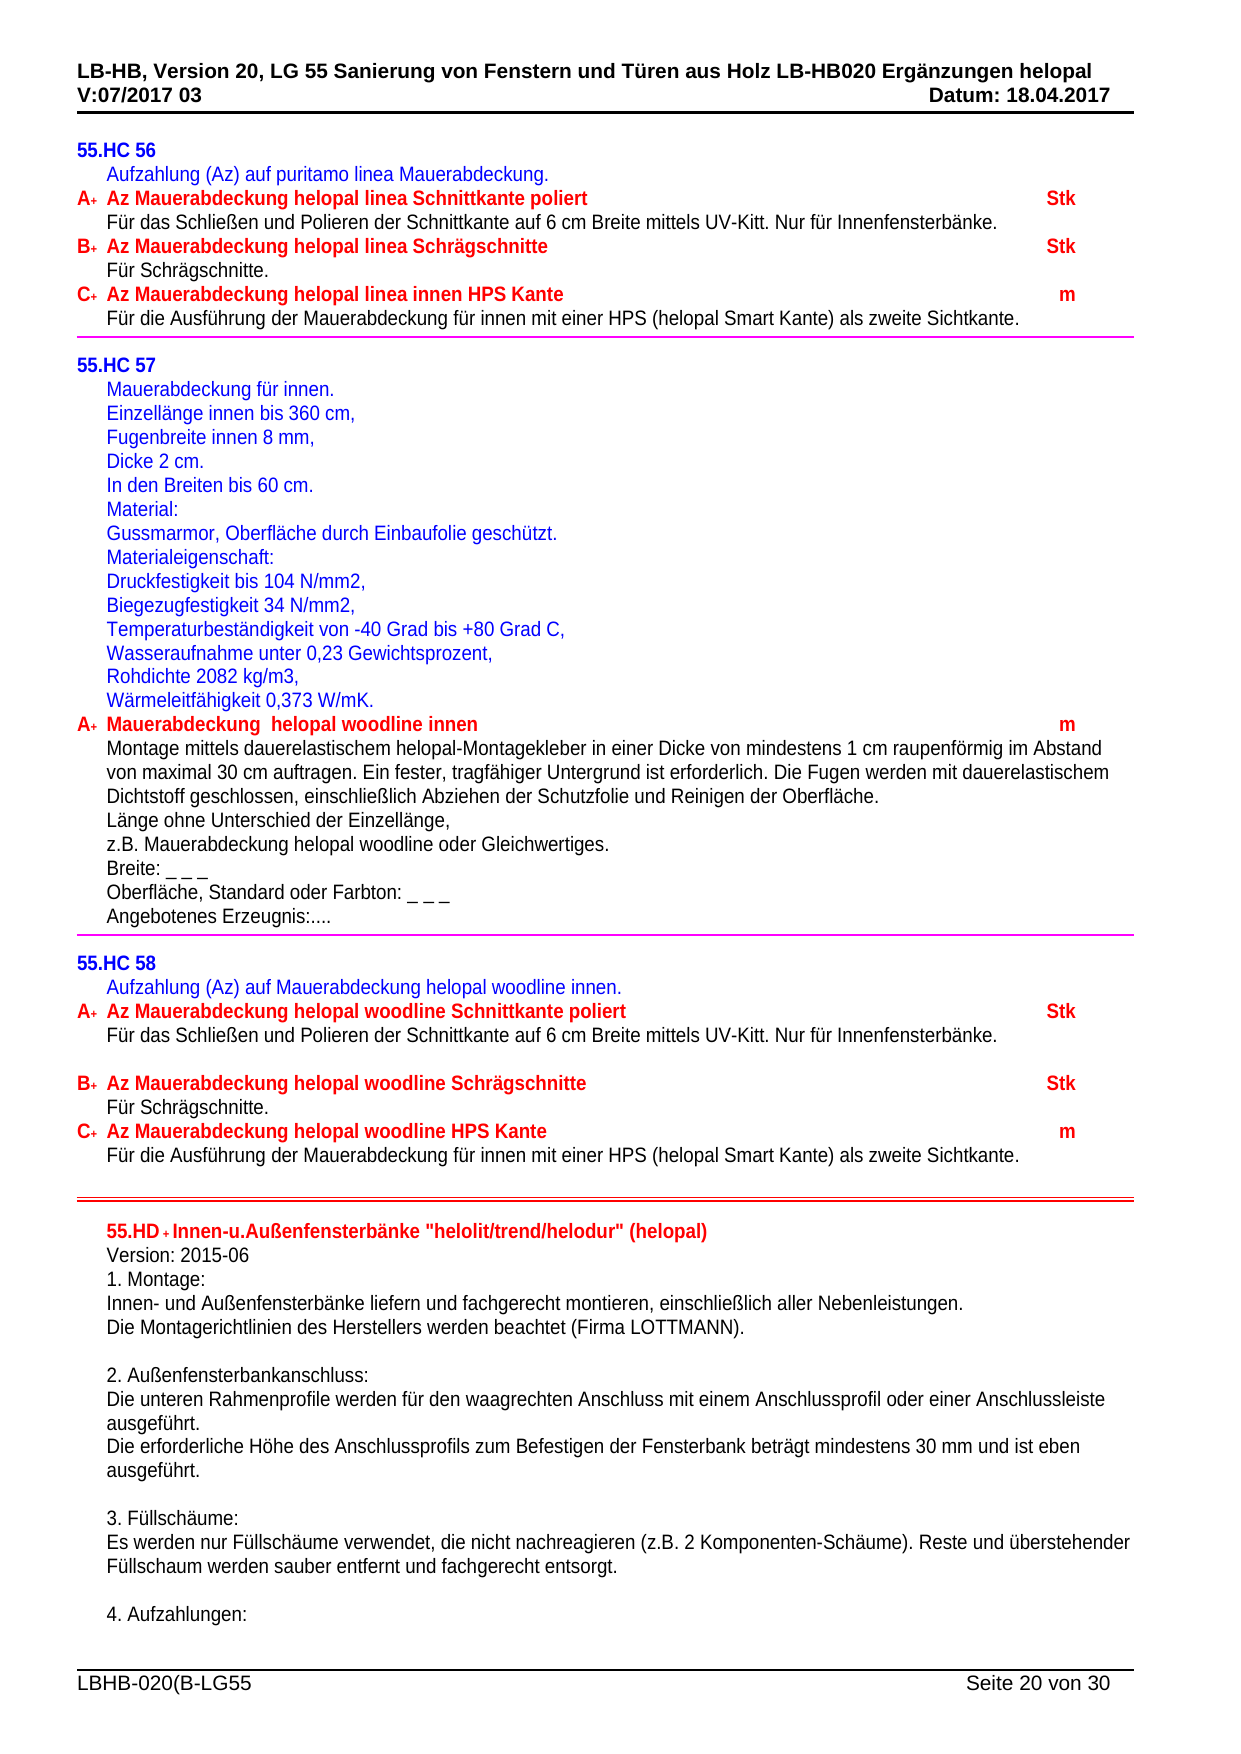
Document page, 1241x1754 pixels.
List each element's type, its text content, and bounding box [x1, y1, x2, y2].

text Aufzahlung (Az) auf puritamo linea Mauerabdeckung. [106, 162, 1134, 186]
text Material: [106, 497, 1134, 521]
text Es werden nur Füllschäume verwendet, die nicht nachreagieren (z.B. 2 Komponenten-Schäume). Reste und überstehender Füllschaum werden sauber entfernt und fachgerecht entsorgt. [106, 1530, 1134, 1578]
text 4. Aufzahlungen: [106, 1602, 1134, 1626]
text Für das Schließen und Polieren der Schnittkante auf 6 cm Breite mittels UV-Kitt. Nur für Innenfensterbänke. [106, 1023, 1134, 1047]
text Länge ohne Unterschied der Einzellänge, [106, 808, 1134, 832]
text Oberfläche, Standard oder Farbton: _ _ _ [106, 880, 1134, 904]
text 2. Außenfensterbankanschluss: [106, 1362, 1134, 1386]
text 55.HD + Innen-u.Außenfensterbänke "helolit/trend/helodur" (helopal) [106, 1219, 1134, 1243]
text 3. Füllschäume: [106, 1506, 1134, 1530]
text 55.HC 58 [77, 951, 1134, 975]
text Einzellänge innen bis 360 cm, [106, 401, 1134, 425]
text Fugenbreite innen 8 mm, [106, 425, 1134, 449]
text Temperaturbeständigkeit von -40 Grad bis +80 Grad C, [106, 616, 1134, 640]
text C+ Az Mauerabdeckung helopal linea innen HPS Kante m [77, 282, 1134, 306]
text Für Schrägschnitte. [106, 1095, 1134, 1119]
text Biegezugfestigkeit 34 N/mm2, [106, 592, 1134, 616]
text Die Montagerichtlinien des Herstellers werden beachtet (Firma LOTTMANN). [106, 1314, 1134, 1338]
text Gussmarmor, Oberfläche durch Einbaufolie geschützt. [106, 521, 1134, 544]
text Wärmeleitfähigkeit 0,373 W/mK. [106, 688, 1134, 712]
text Rohdichte 2082 kg/m3, [106, 664, 1134, 688]
text Wasseraufnahme unter 0,23 Gewichtsprozent, [106, 640, 1134, 664]
text Innen- und Außenfensterbänke liefern und fachgerecht montieren, einschließlich aller Nebenleistungen. [106, 1291, 1134, 1314]
text 1. Montage: [106, 1267, 1134, 1291]
text A+ Az Mauerabdeckung helopal woodline Schnittkante poliert Stk [77, 999, 1134, 1023]
text B+ Az Mauerabdeckung helopal woodline Schrägschnitte Stk [77, 1071, 1134, 1095]
text Die erforderliche Höhe des Anschlussprofils zum Befestigen der Fensterbank beträgt mindestens 30 mm und ist eben ausgeführt. [106, 1434, 1134, 1482]
text Für die Ausführung der Mauerabdeckung für innen mit einer HPS (helopal Smart Kante) als zweite Sichtkante. [106, 1143, 1134, 1167]
text Materialeigenschaft: [106, 544, 1134, 568]
text A+ Az Mauerabdeckung helopal linea Schnittkante poliert Stk [77, 186, 1134, 210]
text 55.HC 56 [77, 138, 1134, 162]
text Version: 2015-06 [106, 1243, 1134, 1267]
text C+ Az Mauerabdeckung helopal woodline HPS Kante m [77, 1119, 1134, 1143]
text Dicke 2 cm. [106, 449, 1134, 473]
text Für die Ausführung der Mauerabdeckung für innen mit einer HPS (helopal Smart Kante) als zweite Sichtkante. [106, 306, 1134, 330]
text A+ Mauerabdeckung helopal woodline innen m [77, 712, 1134, 736]
text Druckfestigkeit bis 104 N/mm2, [106, 568, 1134, 592]
text 55.HC 57 [77, 353, 1134, 377]
text Breite: _ _ _ [106, 856, 1134, 880]
text B+ Az Mauerabdeckung helopal linea Schrägschnitte Stk [77, 234, 1134, 258]
text z.B. Mauerabdeckung helopal woodline oder Gleichwertiges. [106, 832, 1134, 856]
text Für Schrägschnitte. [106, 258, 1134, 282]
text Für das Schließen und Polieren der Schnittkante auf 6 cm Breite mittels UV-Kitt. Nur für Innenfensterbänke. [106, 210, 1134, 234]
text In den Breiten bis 60 cm. [106, 473, 1134, 497]
text Die unteren Rahmenprofile werden für den waagrechten Anschluss mit einem Anschlussprofil oder einer Anschlussleiste ausgeführt. [106, 1386, 1134, 1434]
text Angebotenes Erzeugnis:.... [106, 904, 1134, 928]
text Montage mittels dauerelastischem helopal-Montagekleber in einer Dicke von mindestens 1 cm raupenförmig im Abstand von maximal 30 cm auftragen. Ein fester, tragfähiger Untergrund ist erforderlich. Die Fugen werden mit dauerelastischem Dichtstoff geschlossen, einschließlich Abziehen der Schutzfolie und Reinigen der Oberfläche. [106, 736, 1134, 808]
text Mauerabdeckung für innen. [106, 377, 1134, 401]
text Aufzahlung (Az) auf Mauerabdeckung helopal woodline innen. [106, 975, 1134, 999]
